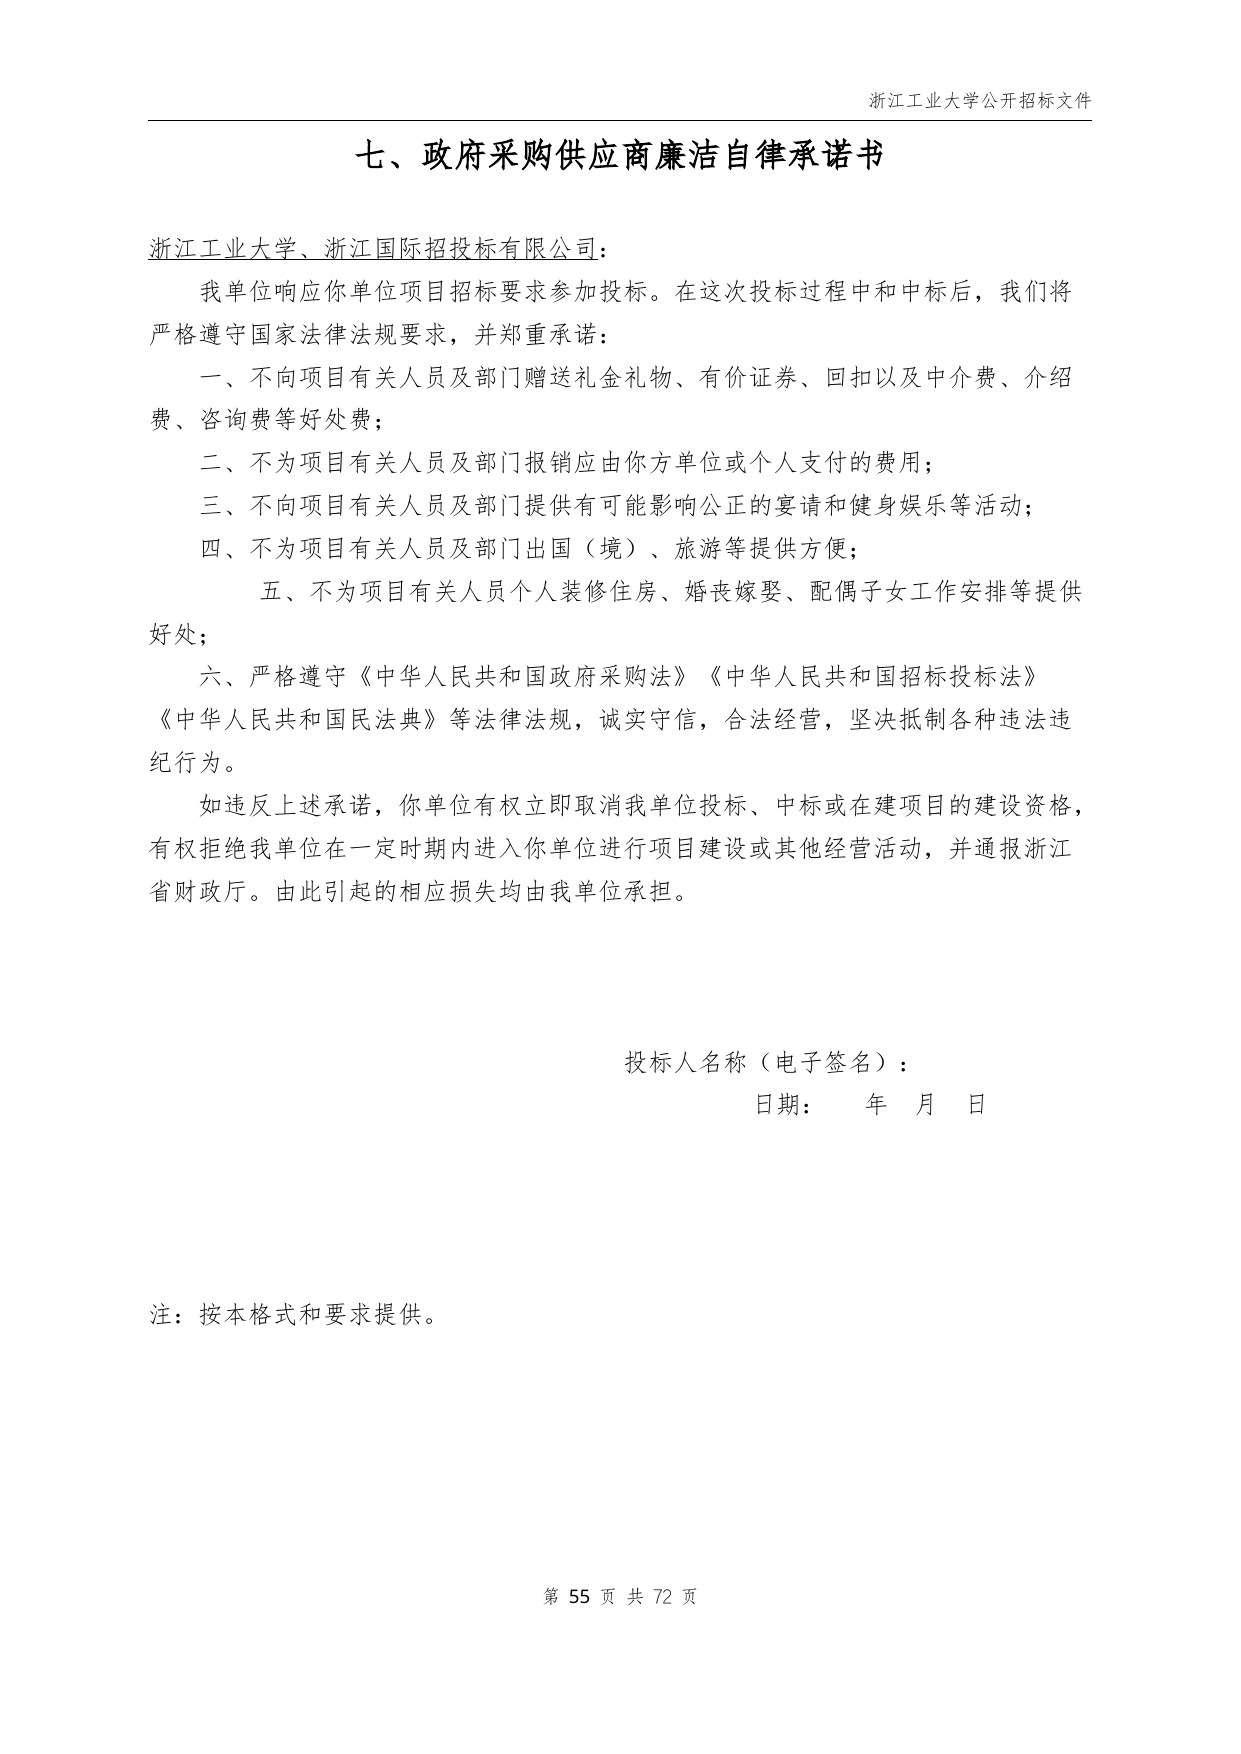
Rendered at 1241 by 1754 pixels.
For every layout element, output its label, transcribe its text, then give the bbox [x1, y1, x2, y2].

text 五、不为项目有关人员个人装修住房、婚丧嫁娶、配偶子女工作安排等提供 [205, 575, 1092, 604]
text 三、不向项目有关人员及部门提供有可能影响公正的宴请和健身娱乐等活动； [148, 489, 1092, 518]
text 七、政府采购供应商廉洁自律承诺书 [148, 133, 1092, 171]
text 注：按本格式和要求提供。 [148, 1299, 1092, 1327]
text 六、严格遵守《中华人民共和国政府采购法》《中华人民共和国招标投标法》《中华人民共和国民法典》等法律法规，诚实守信，合法经营，坚决抵制各种违法违纪行为。 [148, 661, 1092, 775]
text 二、不为项目有关人员及部门报销应由你方单位或个人支付的费用； [148, 447, 1092, 475]
text 投标人名称（电子签名）： [148, 1046, 976, 1075]
text 四、不为项目有关人员及部门出国（境）、旅游等提供方便； [148, 532, 1092, 561]
text 浙江工业大学、浙江国际招投标有限公司： [148, 233, 1092, 261]
text 我单位响应你单位项目招标要求参加投标。在这次投标过程中和中标后，我们将严格遵守国家法律法规要求，并郑重承诺： [148, 276, 1092, 347]
text 好处； [148, 618, 1092, 647]
text 如违反上述承诺，你单位有权立即取消我单位投标、中标或在建项目的建设资格，有权拒绝我单位在一定时期内进入你单位进行项目建设或其他经营活动，并通报浙江省财政厅。由此引起的相应损失均由我单位承担。 [148, 789, 1092, 903]
text 一、不向项目有关人员及部门赠送礼金礼物、有价证券、回扣以及中介费、介绍费、咨询费等好处费； [148, 361, 1092, 432]
text 日期： 年 月 日 [698, 1089, 1092, 1117]
